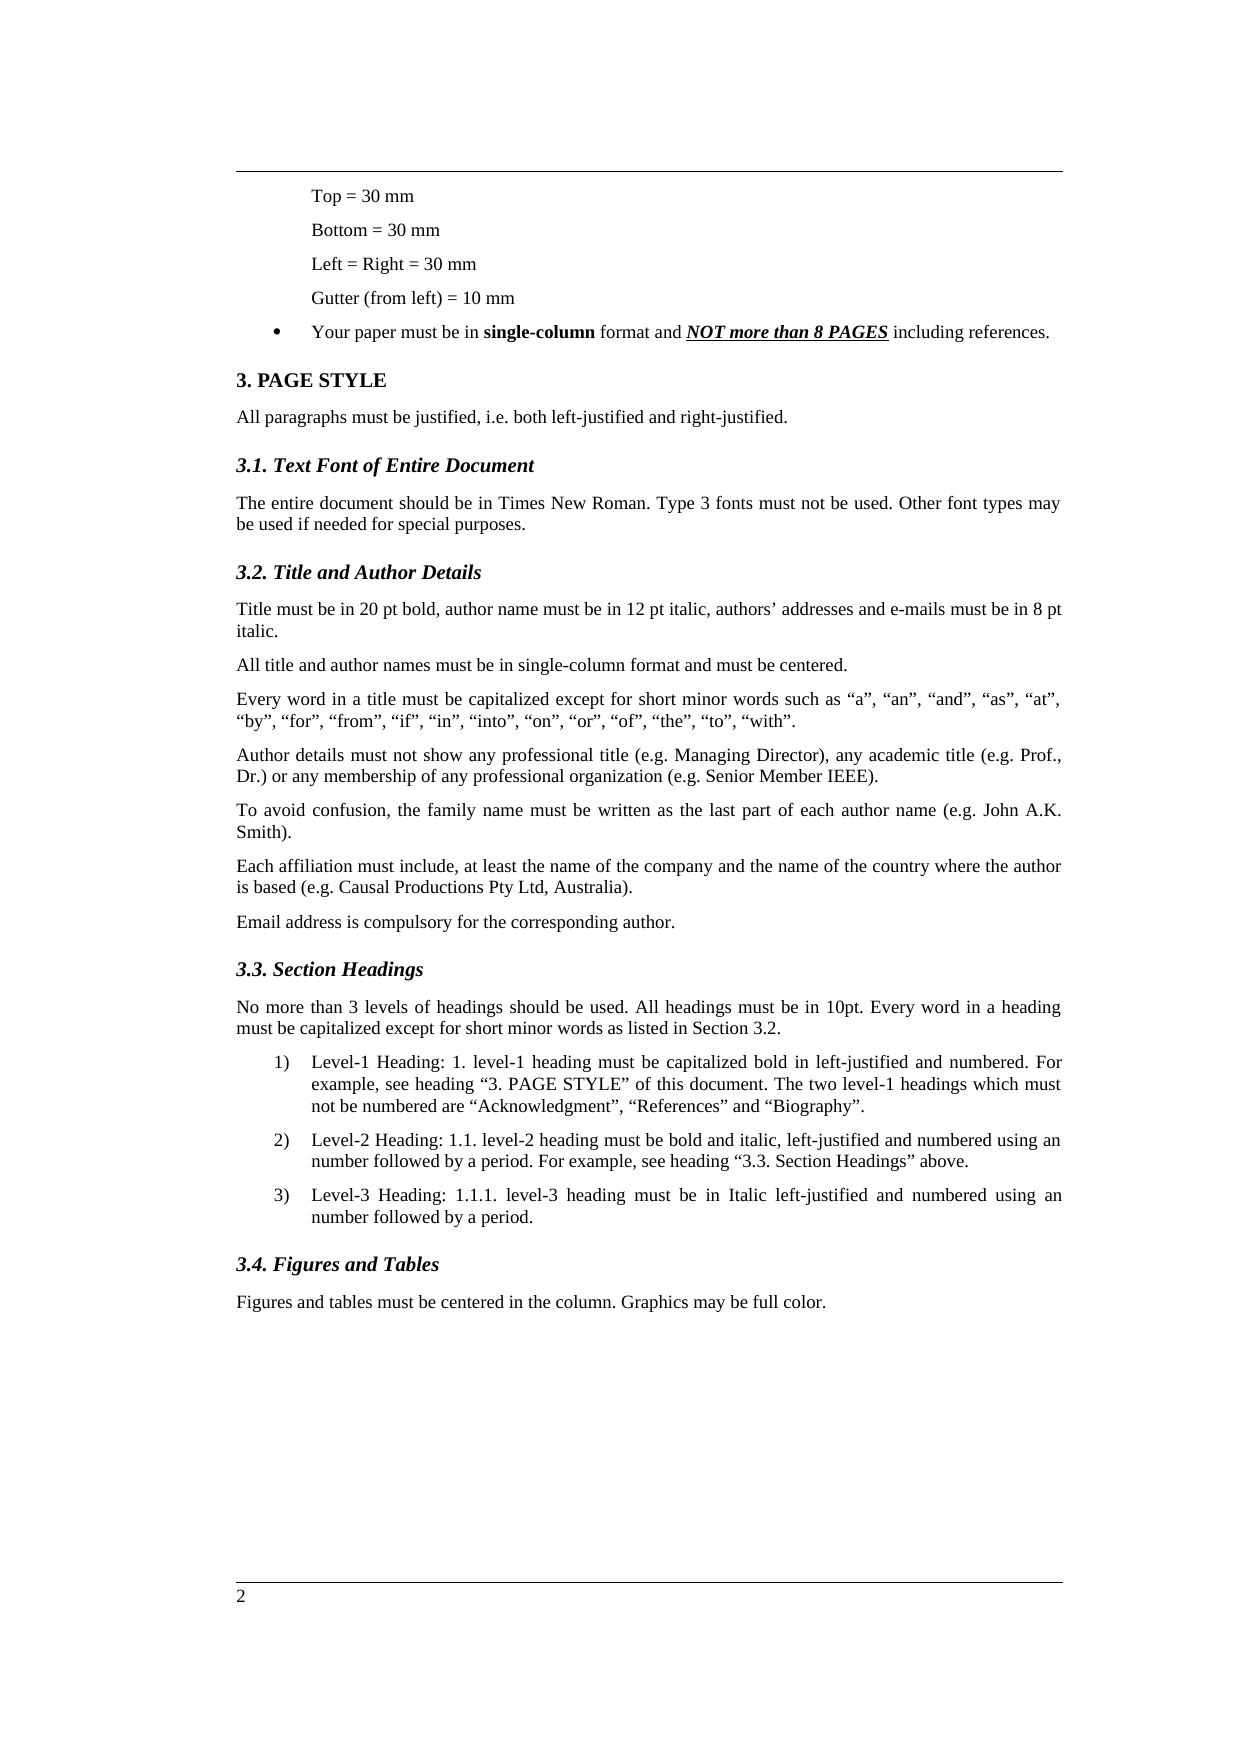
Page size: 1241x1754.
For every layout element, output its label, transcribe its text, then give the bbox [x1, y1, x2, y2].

text All title and author names must be in single-column format and must be centered. [236, 654, 1063, 676]
subtitle PAGE STYLE [236, 368, 1063, 392]
text The entire document should be in Times New Roman. Type 3 fonts must not be used. Other font types may be used if needed for special purposes. [236, 492, 1063, 535]
text No more than 3 levels of headings should be used. All headings must be in 10pt. Every word in a heading must be capitalized except for short minor words as listed in Section 3.2. [236, 996, 1063, 1039]
list Level-2 Heading: 1.1. level-2 heading must be bold and italic, left-justified and numbered using an number followed by a period. For example, see heading “3.3. Section Headings” above. [274, 1128, 1063, 1172]
text All paragraphs must be justified, i.e. both left-justified and right-justified. [236, 406, 1063, 428]
list Your paper must be in single-column format and NOT more than 8 PAGES including references. [274, 321, 1063, 343]
list Level-3 Heading: 1.1.1. level-3 heading must be in Italic left-justified and numbered using an number followed by a period. [274, 1184, 1063, 1227]
text Title must be in 20 pt bold, author name must be in 12 pt italic, authors’ addresses and e-mails must be in 8 pt italic. [236, 598, 1063, 641]
subtitle Text Font of Entire Document [236, 453, 1063, 477]
text Bottom = 30 mm [237, 219, 1063, 241]
text To avoid confusion, the family name must be written as the last part of each author name (e.g. John A.K. Smith). [236, 799, 1063, 842]
text Each affiliation must include, at least the name of the company and the name of the country where the author is based (e.g. Causal Productions Pty Ltd, Australia). [236, 855, 1063, 898]
text Every word in a title must be capitalized except for short minor words such as “a”, “an”, “and”, “as”, “at”, “by”, “for”, “from”, “if”, “in”, “into”, “on”, “or”, “of”, “the”, “to”, “with”. [236, 688, 1063, 731]
text Author details must not show any professional title (e.g. Managing Director), any academic title (e.g. Prof., Dr.) or any membership of any professional organization (e.g. Senior Member IEEE). [236, 744, 1063, 787]
subtitle Title and Author Details [236, 560, 1063, 584]
text Figures and tables must be centered in the column. Graphics may be full color. [236, 1291, 1063, 1312]
text Gutter (from left) = 10 mm [237, 287, 1063, 309]
text Top = 30 mm [237, 185, 1063, 206]
text Left = Right = 30 mm [237, 253, 1063, 274]
subtitle Figures and Tables [236, 1252, 1063, 1276]
subtitle Section Headings [236, 957, 1063, 981]
text Email address is compulsory for the corresponding author. [236, 911, 1063, 932]
list Level-1 Heading: 1. level-1 heading must be capitalized bold in left-justified and numbered. For example, see heading “3. PAGE STYLE” of this document. The two level-1 headings which must not be numbered are “Acknowledgment”, “References” and “Biography”. [274, 1051, 1063, 1116]
